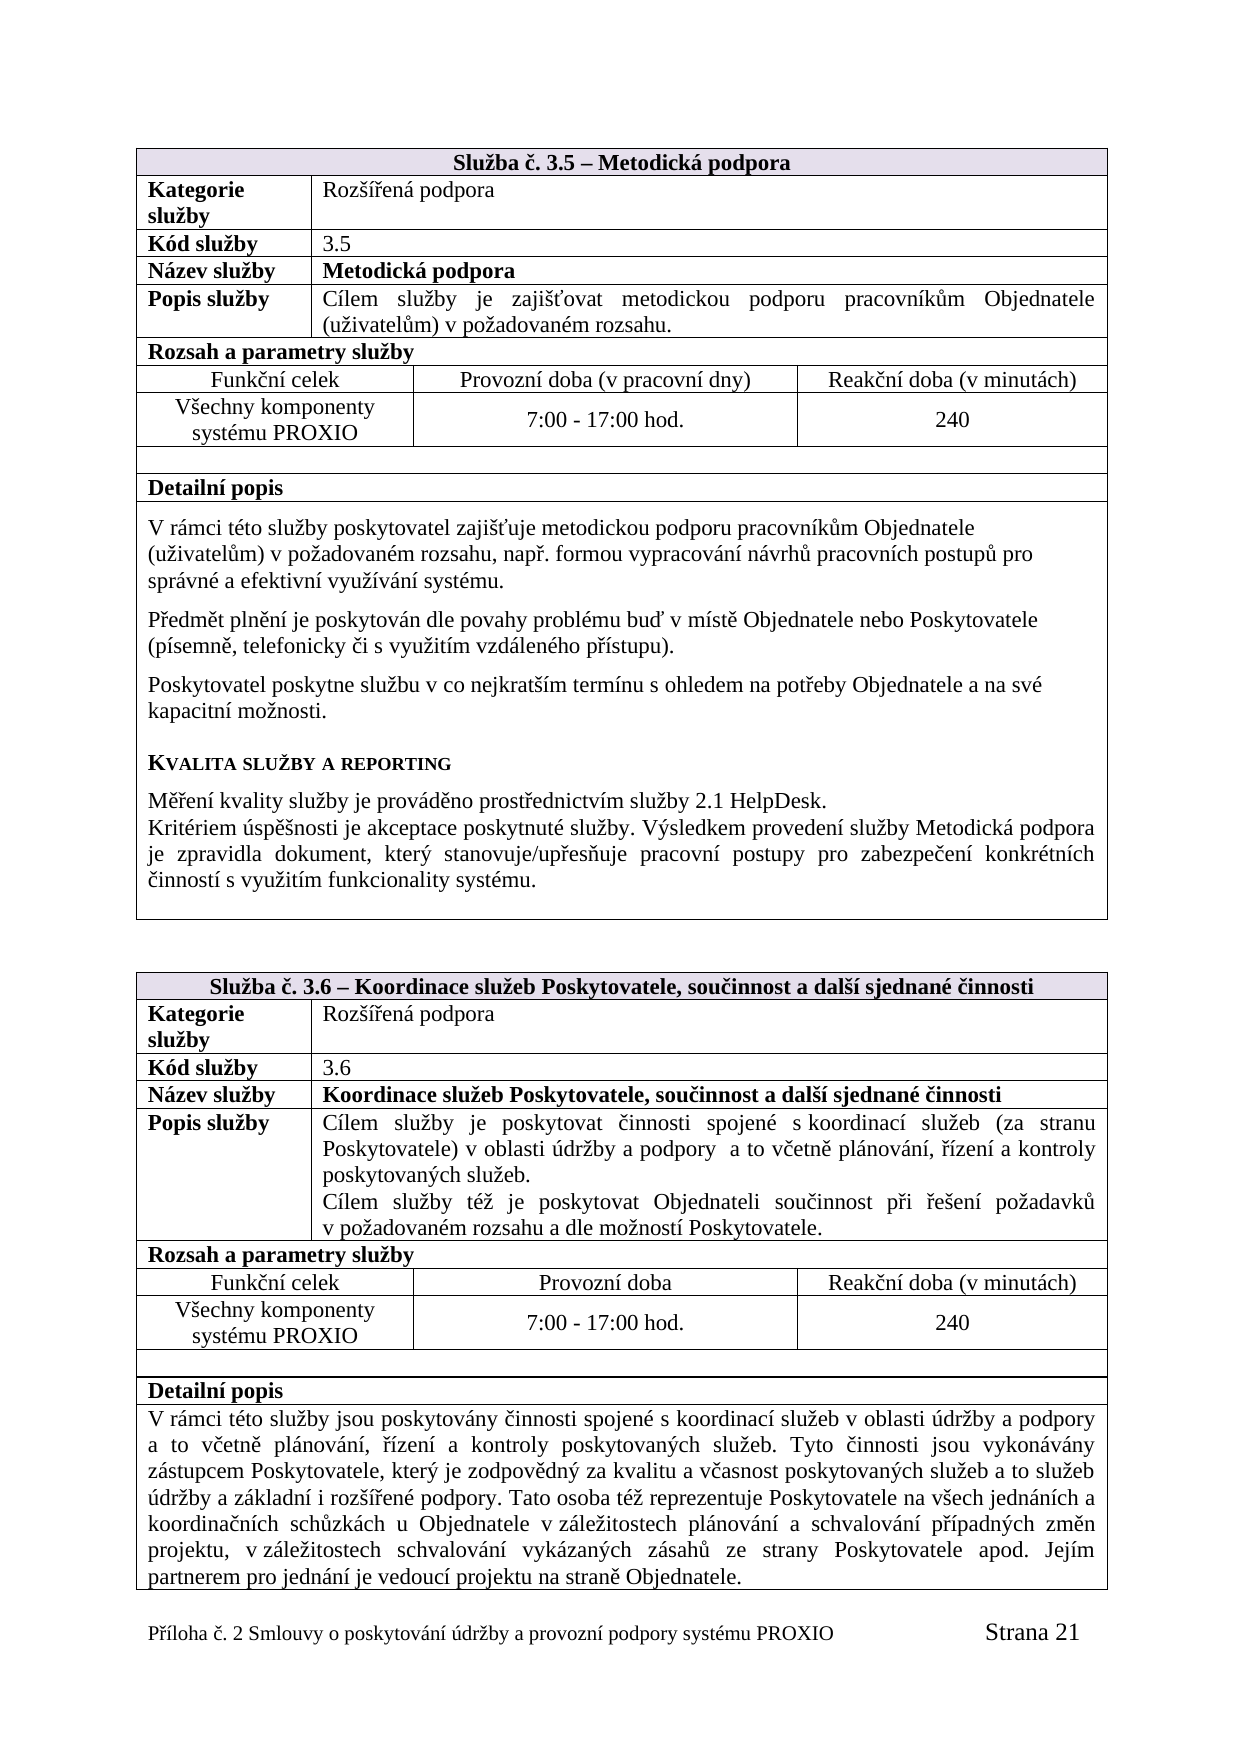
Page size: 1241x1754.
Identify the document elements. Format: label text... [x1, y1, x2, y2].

table_cell Popis služby [137, 1109, 311, 1240]
table_cell Popis služby [137, 285, 311, 337]
table_cell Detailní popis [137, 474, 1107, 501]
table_cell 7:00 - 17:00 hod. [414, 1296, 797, 1349]
table_cell Detailní popis [137, 1378, 1107, 1404]
table_cell Cílem služby je zajišťovat metodickou podporu pracovníkům Objednatele (uživatelům) v požadovaném rozsahu. [312, 285, 1107, 337]
table_cell Kód služby [137, 230, 311, 256]
table_header Služba č. 3.5 – Metodická podpora [137, 149, 1107, 175]
table_cell Funkční celek [137, 366, 413, 392]
table_cell 3.6 [312, 1054, 1107, 1080]
table_cell Název služby [137, 1081, 311, 1108]
table_cell 240 [798, 1296, 1107, 1349]
table_cell Rozsah a parametry služby [137, 338, 1107, 365]
table_cell [137, 1350, 1107, 1376]
table_cell Kategorie služby [137, 176, 311, 229]
table_cell Všechny komponenty systému PROXIO [137, 1296, 413, 1349]
table_cell Rozšířená podpora [312, 176, 1107, 229]
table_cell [137, 1405, 1107, 1589]
table_cell Reakční doba (v minutách) [798, 1269, 1107, 1295]
table_cell Název služby [137, 257, 311, 283]
table_cell Rozšířená podpora [312, 1000, 1107, 1053]
table_cell Koordinace služeb Poskytovatele, součinnost a další sjednané činnosti [312, 1081, 1107, 1108]
table_cell V rámci této služby poskytovatel zajišťuje metodickou podporu pracovníkům Objednatele (uživatelům) v požadovaném rozsahu, např. formou vypracování návrhů pracovních postupů pro správné a efektivní využívání systému. Předmět plnění je poskytován dle povahy problému buď v místě Objednatele nebo Poskytovatele (písemně, telefonicky či s využitím vzdáleného přístupu). Poskytovatel poskytne službu v co nejkratším termínu s ohledem na potřeby Objednatele a na své kapacitní možnosti. Kvalita služby a reporting Měření kvality služby je prováděno prostřednictvím služby 2.1 HelpDesk. Kritériem úspěšnosti je akceptace poskytnuté služby. Výsledkem provedení služby Metodická podpora je zpravidla dokument, který stanovuje/upřesňuje pracovní postupy pro zabezpečení konkrétních činností s využitím funkcionality systému. [137, 502, 1107, 919]
table_cell Provozní doba (v pracovní dny) [414, 366, 797, 392]
table_cell Provozní doba [414, 1269, 797, 1295]
table_cell Rozsah a parametry služby [137, 1241, 1107, 1268]
table_header Služba č. 3.6 – Koordinace služeb Poskytovatele, součinnost a další sjednané činnosti [137, 973, 1107, 999]
table_cell 3.5 [312, 230, 1107, 256]
table_cell [137, 447, 1107, 473]
table_cell 240 [798, 393, 1107, 446]
table_cell Metodická podpora [312, 257, 1107, 283]
table_cell Cílem služby je poskytovat činnosti spojené s koordinací služeb (za stranu Poskytovatele) v oblasti údržby a podpory a to včetně plánování, řízení a kontroly poskytovaných služeb. Cílem služby též je poskytovat Objednateli součinnost při řešení požadavků v požadovaném rozsahu a dle možností Poskytovatele. [312, 1109, 1107, 1240]
table_cell Funkční celek [137, 1269, 413, 1295]
table_cell Kód služby [137, 1054, 311, 1080]
table_cell Reakční doba (v minutách) [798, 366, 1107, 392]
table_cell 7:00 - 17:00 hod. [414, 393, 797, 446]
table_cell Kategorie služby [137, 1000, 311, 1053]
table_cell Všechny komponenty systému PROXIO [137, 393, 413, 446]
